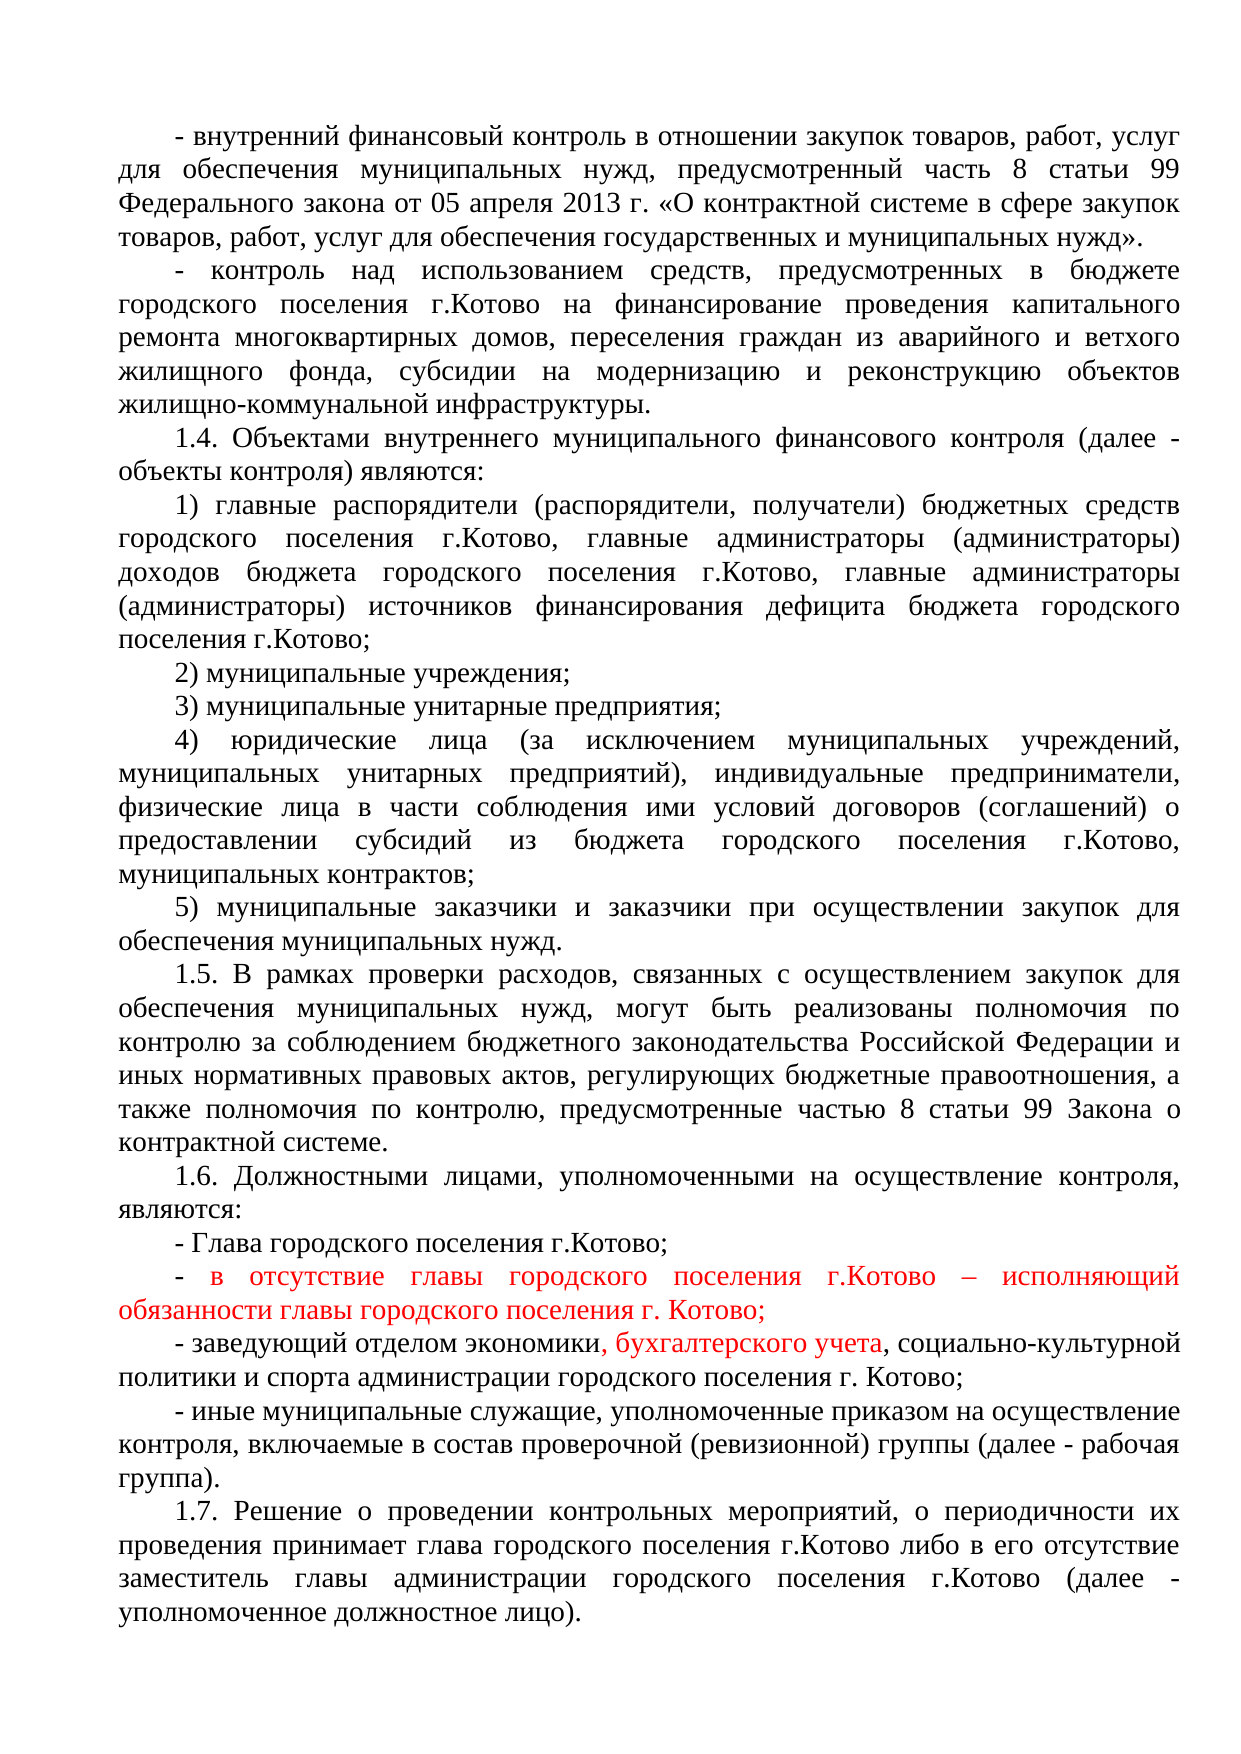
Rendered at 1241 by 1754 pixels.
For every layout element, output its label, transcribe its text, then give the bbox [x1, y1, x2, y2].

text 4) юридические лица (за исключением муниципальных учреждений, муниципальных унитарных предприятий), индивидуальные предприниматели, физические лица в части соблюдения ими условий договоров (соглашений) о предоставлении субсидий из бюджета городского поселения г.Котово, муниципальных контрактов; [118, 722, 1181, 889]
text - в отсутствие главы городского поселения г.Котово – исполняющий обязанности главы городского поселения г. Котово; [118, 1258, 1181, 1326]
text - заведующий отделом экономики, бухгалтерского учета, социально-культурной политики и спорта администрации городского поселения г. Котово; [118, 1326, 1181, 1393]
text 5) муниципальные заказчики и заказчики при осуществлении закупок для обеспечения муниципальных нужд. [118, 889, 1181, 957]
text 1.6. Должностными лицами, уполномоченными на осуществление контроля, являются: [118, 1158, 1181, 1225]
text 1.4. Объектами внутреннего муниципального финансового контроля (далее - объекты контроля) являются: [118, 420, 1181, 487]
text 1.7. Решение о проведении контрольных мероприятий, о периодичности их проведения принимает глава городского поселения г.Котово либо в его отсутствие заместитель главы администрации городского поселения г.Котово (далее - уполномоченное должностное лицо). [118, 1493, 1181, 1627]
text - контроль над использованием средств, предусмотренных в бюджете городского поселения г.Котово на финансирование проведения капитального ремонта многоквартирных домов, переселения граждан из аварийного и ветхого жилищного фонда, субсидии на модернизацию и реконструкцию объектов жилищно-коммунальной инфраструктуры. [118, 252, 1181, 420]
text 2) муниципальные учреждения; [118, 655, 1181, 688]
text - внутренний финансовый контроль в отношении закупок товаров, работ, услуг для обеспечения муниципальных нужд, предусмотренный часть 8 статьи 99 Федерального закона от 05 апреля 2013 г. «О контрактной системе в сфере закупок товаров, работ, услуг для обеспечения государственных и муниципальных нужд». [118, 118, 1181, 252]
text - иные муниципальные служащие, уполномоченные приказом на осуществление контроля, включаемые в состав проверочной (ревизионной) группы (далее - рабочая группа). [118, 1393, 1181, 1493]
text - Глава городского поселения г.Котово; [118, 1225, 1181, 1258]
text 3) муниципальные унитарные предприятия; [118, 688, 1181, 722]
text 1.5. В рамках проверки расходов, связанных с осуществлением закупок для обеспечения муниципальных нужд, могут быть реализованы полномочия по контролю за соблюдением бюджетного законодательства Российской Федерации и иных нормативных правовых актов, регулирующих бюджетные правоотношения, а также полномочия по контролю, предусмотренные частью 8 статьи 99 Закона о контрактной системе. [118, 957, 1181, 1158]
text 1) главные распорядители (распорядители, получатели) бюджетных средств городского поселения г.Котово, главные администраторы (администраторы) доходов бюджета городского поселения г.Котово, главные администраторы (администраторы) источников финансирования дефицита бюджета городского поселения г.Котово; [118, 487, 1181, 655]
